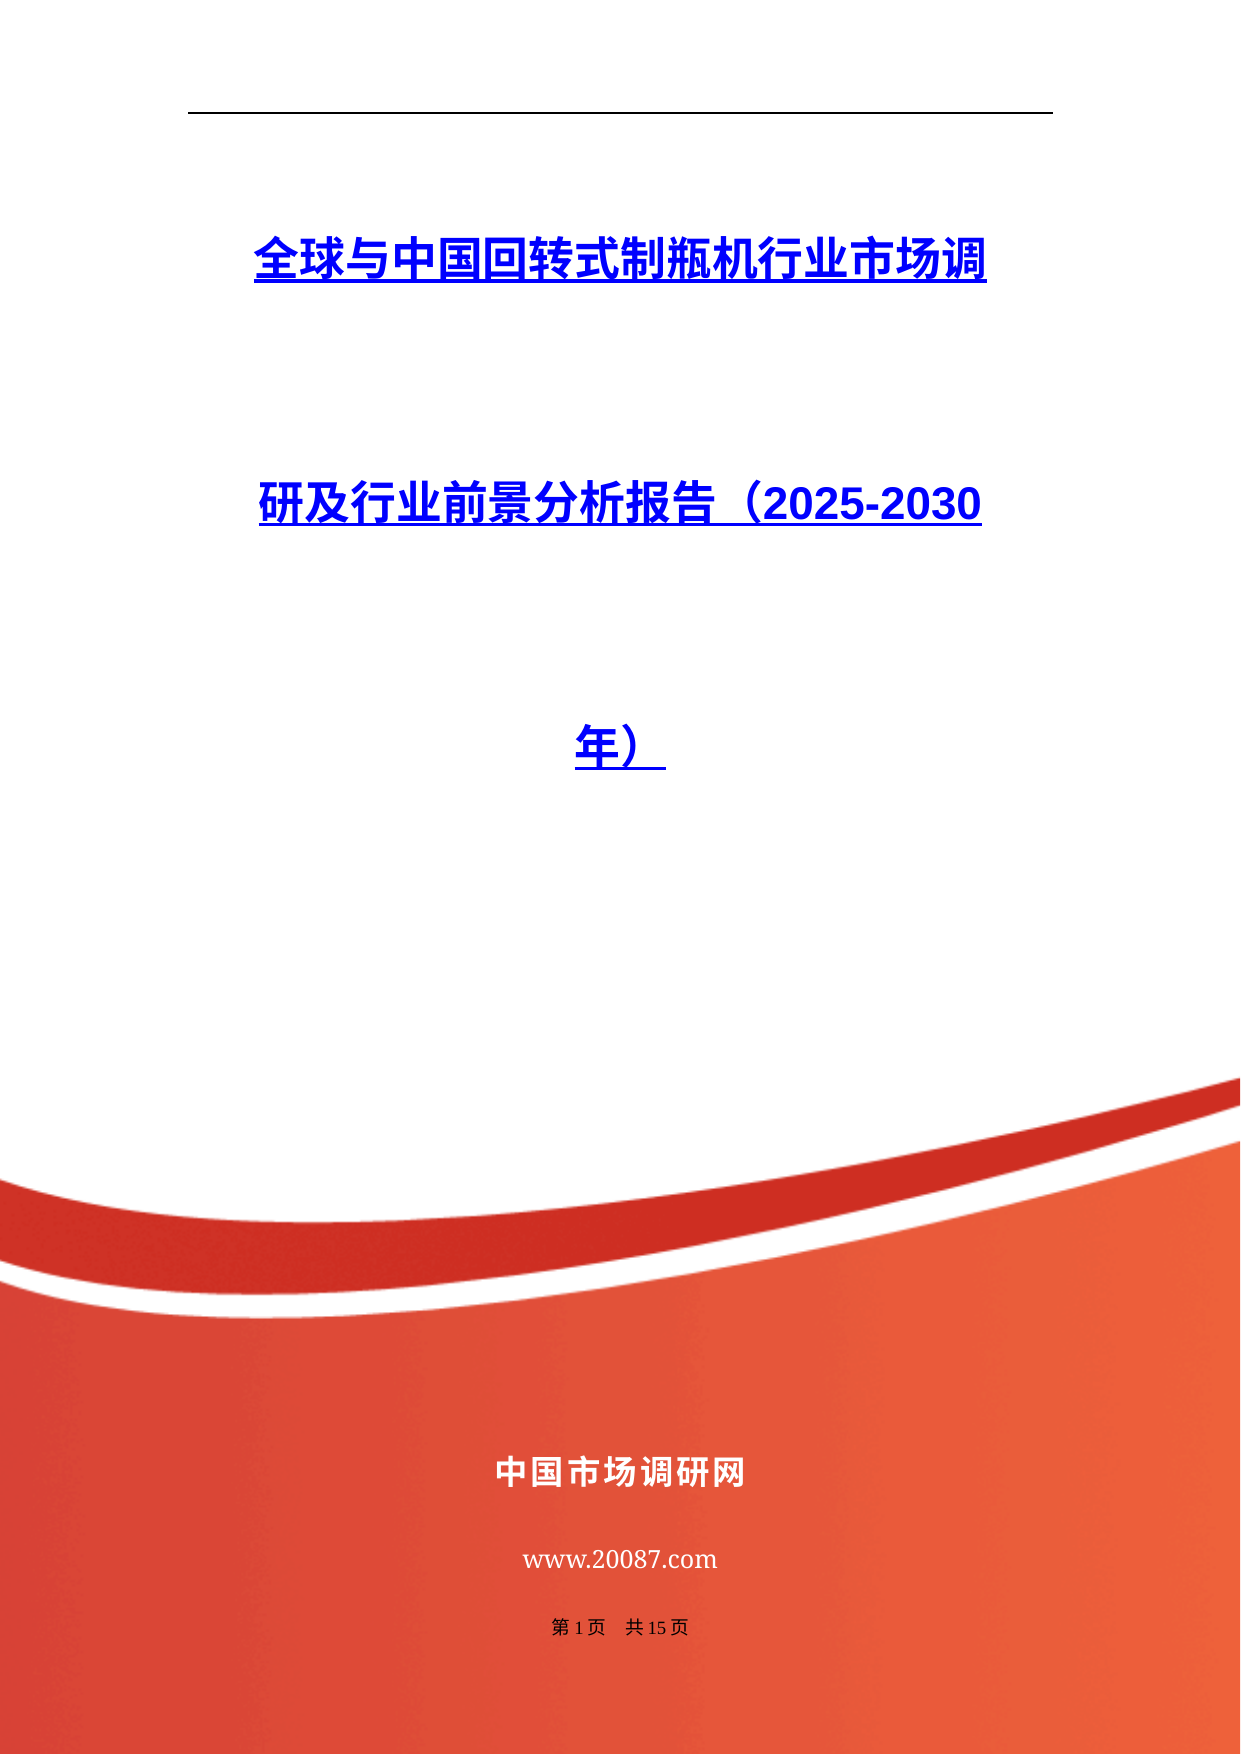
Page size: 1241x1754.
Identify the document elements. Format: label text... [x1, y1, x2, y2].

subtitle 中国市场调研网 [187, 1437, 1053, 1502]
table_header 全球与中国回转式制瓶机行业市场调研及行业前景分析报告（2025-2030年） [188, 207, 1053, 871]
text www.20087.com [187, 1526, 1053, 1591]
picture [0, 1006, 1241, 1754]
